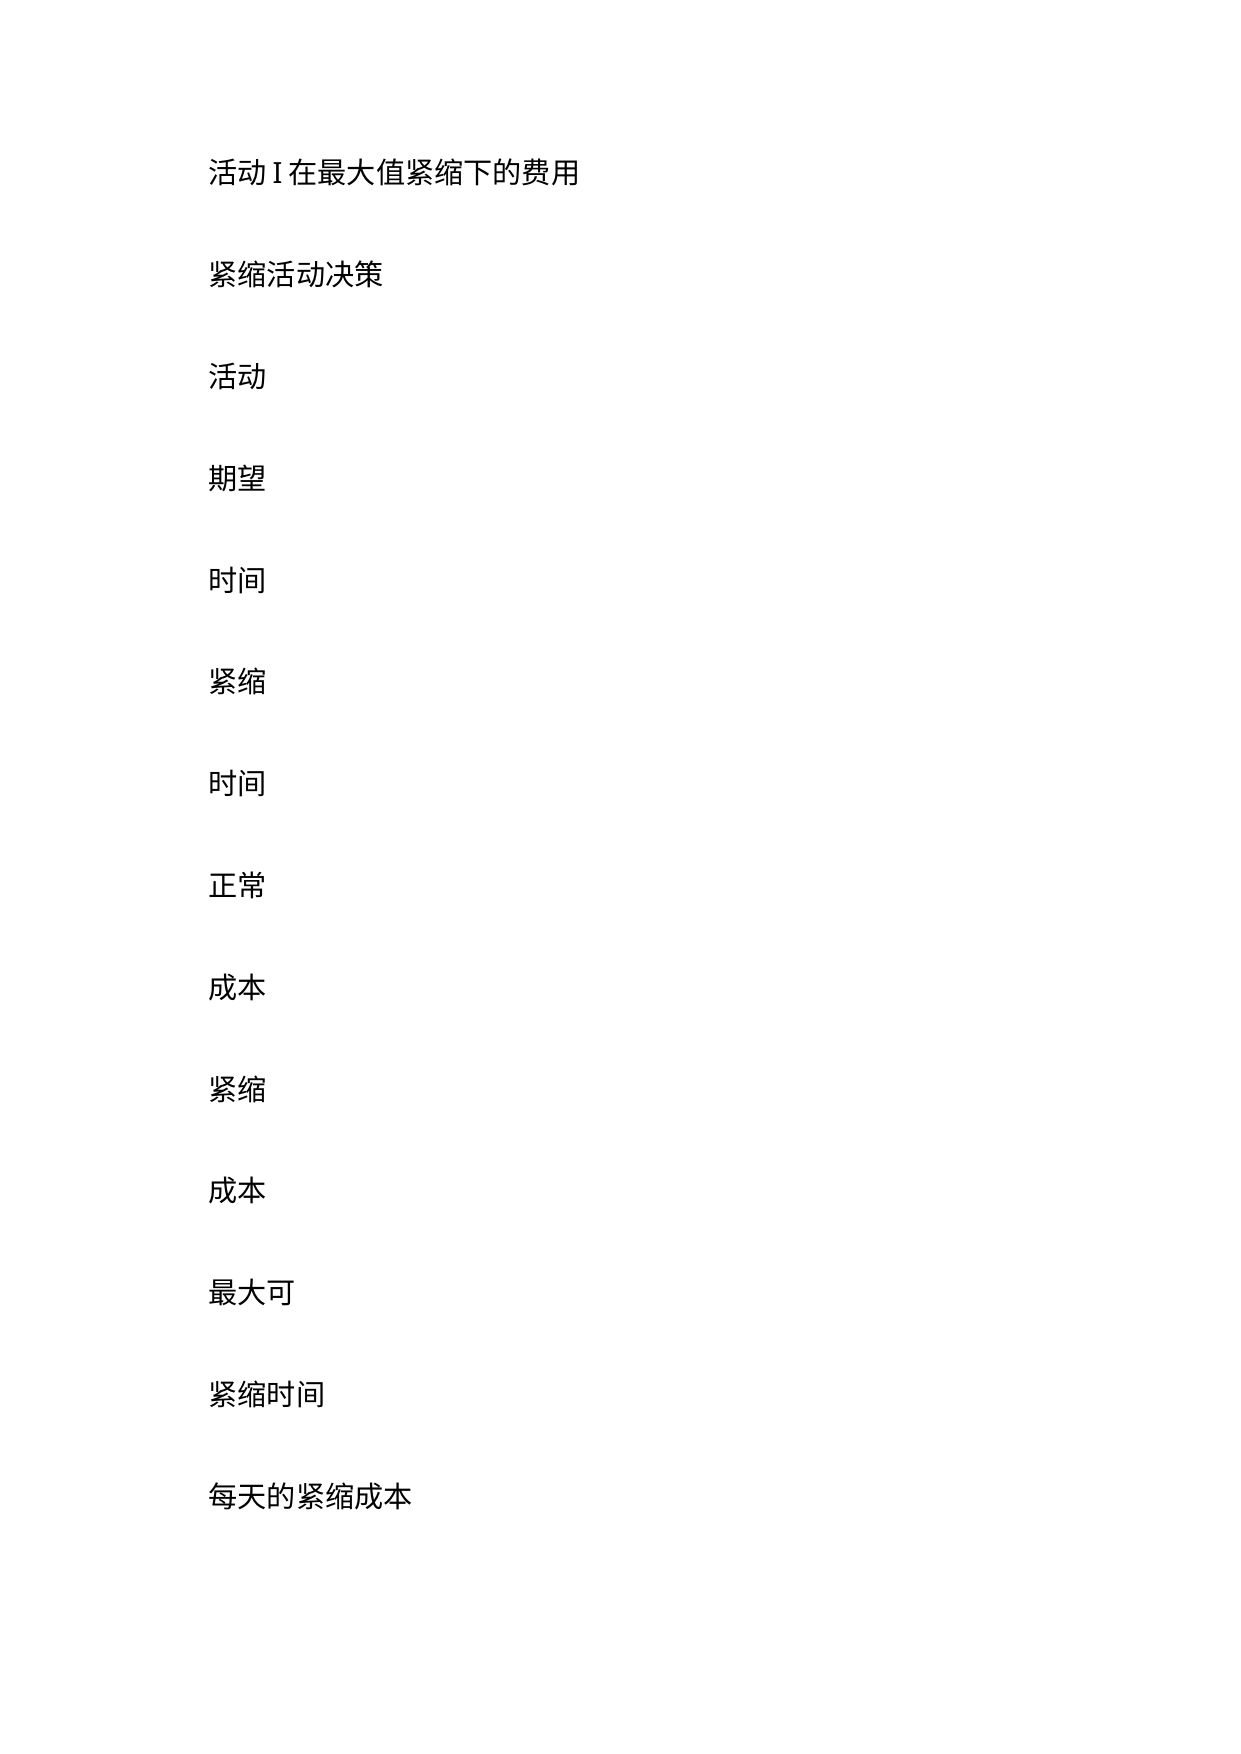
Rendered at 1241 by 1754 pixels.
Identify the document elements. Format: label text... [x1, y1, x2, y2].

text 时间 [150, 761, 1090, 803]
text 紧缩时间 [150, 1371, 1090, 1414]
text 正常 [150, 863, 1090, 905]
text 成本 [150, 964, 1090, 1007]
text 时间 [150, 557, 1090, 599]
text 活动 [150, 354, 1090, 396]
text 活动I在最大值紧缩下的费用 [150, 150, 1090, 192]
text 每天的紧缩成本 [150, 1473, 1090, 1516]
text 紧缩 [150, 659, 1090, 701]
text 期望 [150, 456, 1090, 498]
text 最大可 [150, 1270, 1090, 1312]
text 紧缩 [150, 1066, 1090, 1108]
text 紧缩活动决策 [150, 252, 1090, 294]
text 成本 [150, 1168, 1090, 1210]
